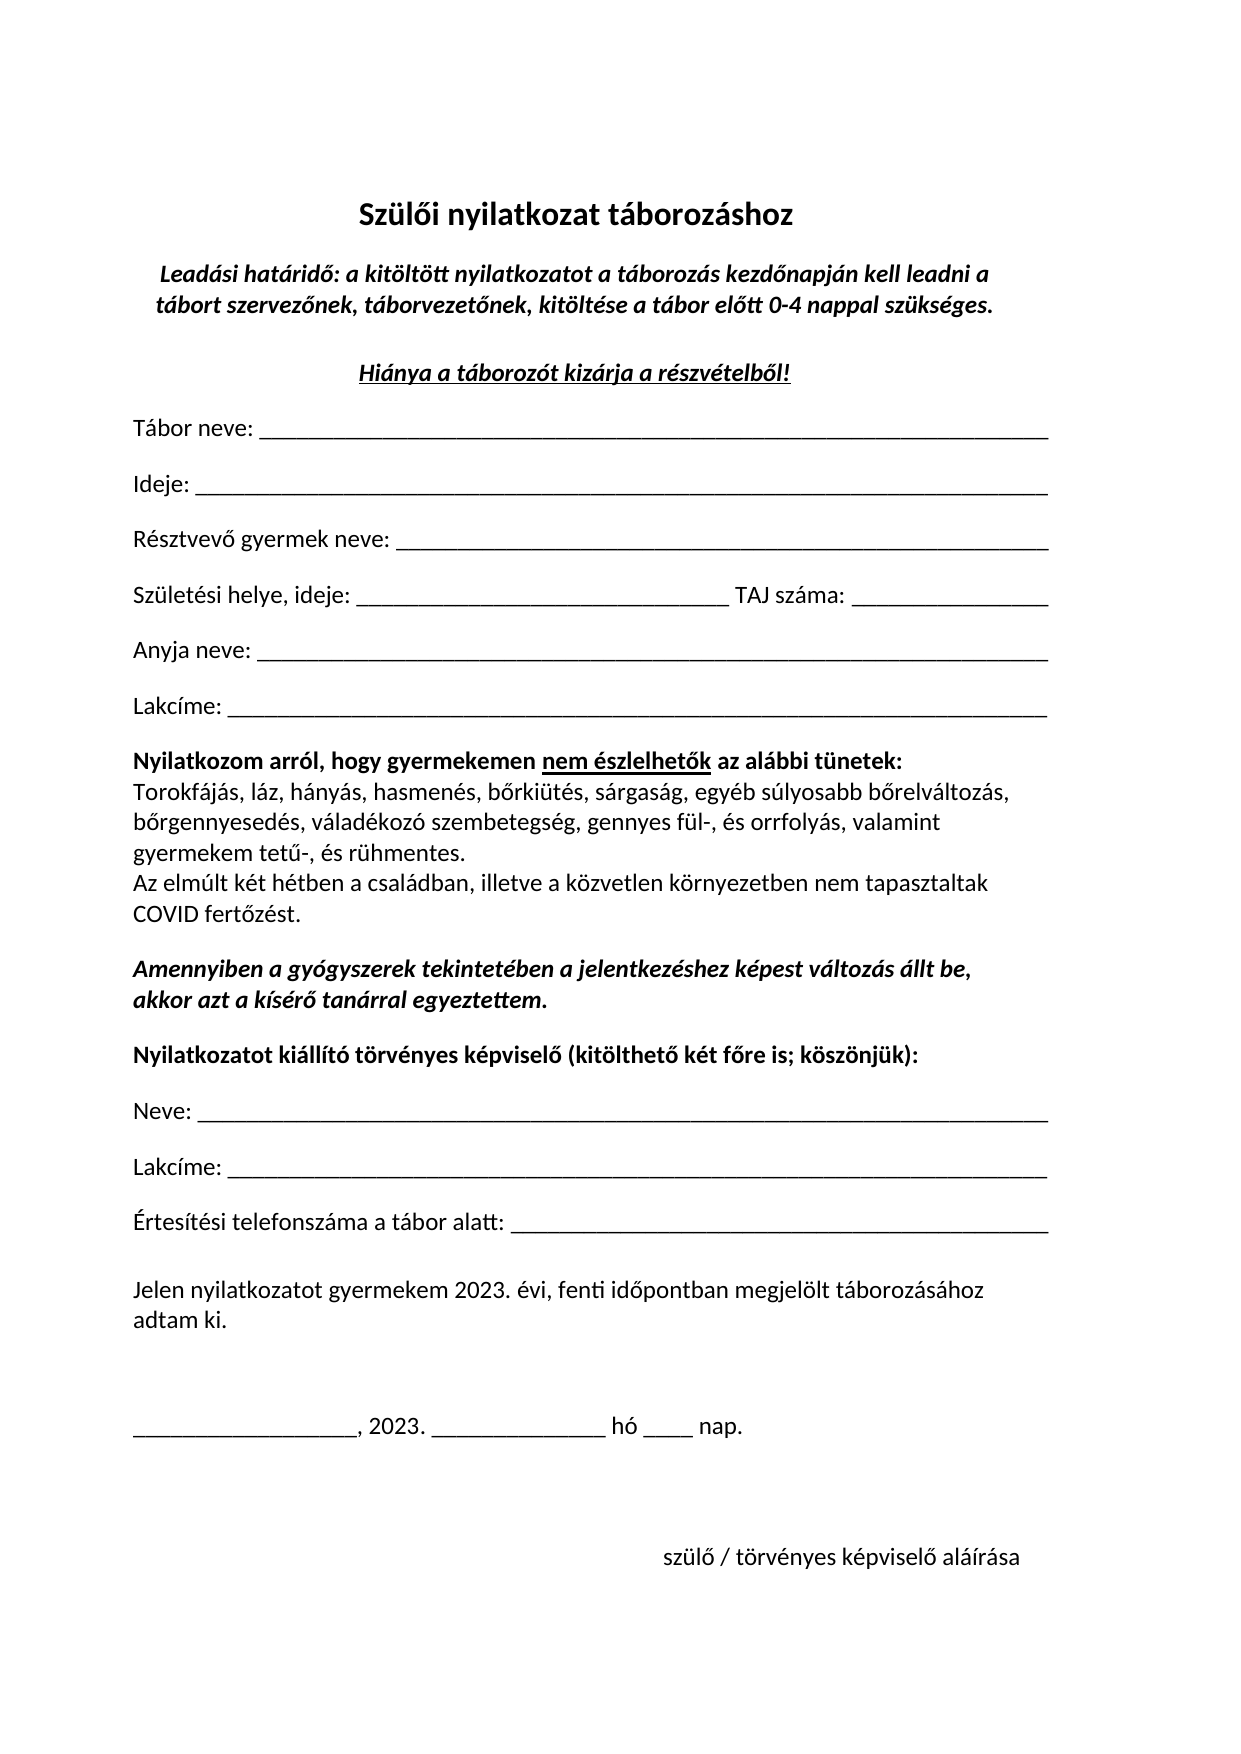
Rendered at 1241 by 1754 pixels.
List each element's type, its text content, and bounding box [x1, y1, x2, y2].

text szülő / törvényes képviselő aláírása [133, 1541, 1019, 1571]
text Értesítési telefonszáma a tábor alatt: [133, 1206, 1019, 1237]
text Az elmúlt két hétben a családban, illetve a közvetlen környezetben nem tapasztaltak COVID fertőzést. [133, 867, 1019, 928]
text Leadási határidő: a kitöltött nyilatkozatot a táborozás kezdőnapján kell leadni a tábort szervezőnek, táborvezetőnek, kitöltése a tábor előtt 0-4 nappal szükséges. [133, 258, 1019, 319]
text Neve: [133, 1095, 1019, 1126]
text Torokfájás, láz, hányás, hasmenés, bőrkiütés, sárgaság, egyéb súlyosabb bőrelváltozás, bőrgennyesedés, váladékozó szembetegség, gennyes fül-, és orrfolyás, valamint gyermekem tetű-, és rühmentes. [133, 776, 1019, 867]
text Szülői nyilatkozat táborozáshoz [133, 192, 1019, 233]
text Hiánya a táborozót kizárja a részvételből! [133, 357, 1019, 387]
text Tábor neve: [133, 412, 1019, 443]
text Anyja neve: [133, 634, 1019, 665]
text Ideje: [133, 468, 1019, 498]
text Lakcíme: [133, 690, 1019, 720]
text Jelen nyilatkozatot gyermekem 2023. évi, fenti időpontban megjelölt táborozásához adtam ki. [133, 1274, 1019, 1335]
text Résztvevő gyermek neve: [133, 523, 1019, 554]
text Lakcíme: [133, 1151, 1019, 1181]
text Születési helye, ideje: ______________________________ TAJ száma: [133, 579, 1019, 609]
text Amennyiben a gyógyszerek tekintetében a jelentkezéshez képest változás állt be, akkor azt a kísérő tanárral egyeztettem. [133, 953, 1019, 1014]
text Nyilatkozatot kiállító törvényes képviselő (kitölthető két főre is; köszönjük): [133, 1039, 1019, 1070]
text Nyilatkozom arról, hogy gyermekemen nem észlelhetők az alábbi tünetek: [133, 745, 1019, 776]
text __________________, 2023. ______________ hó ____ nap. [133, 1410, 1019, 1441]
